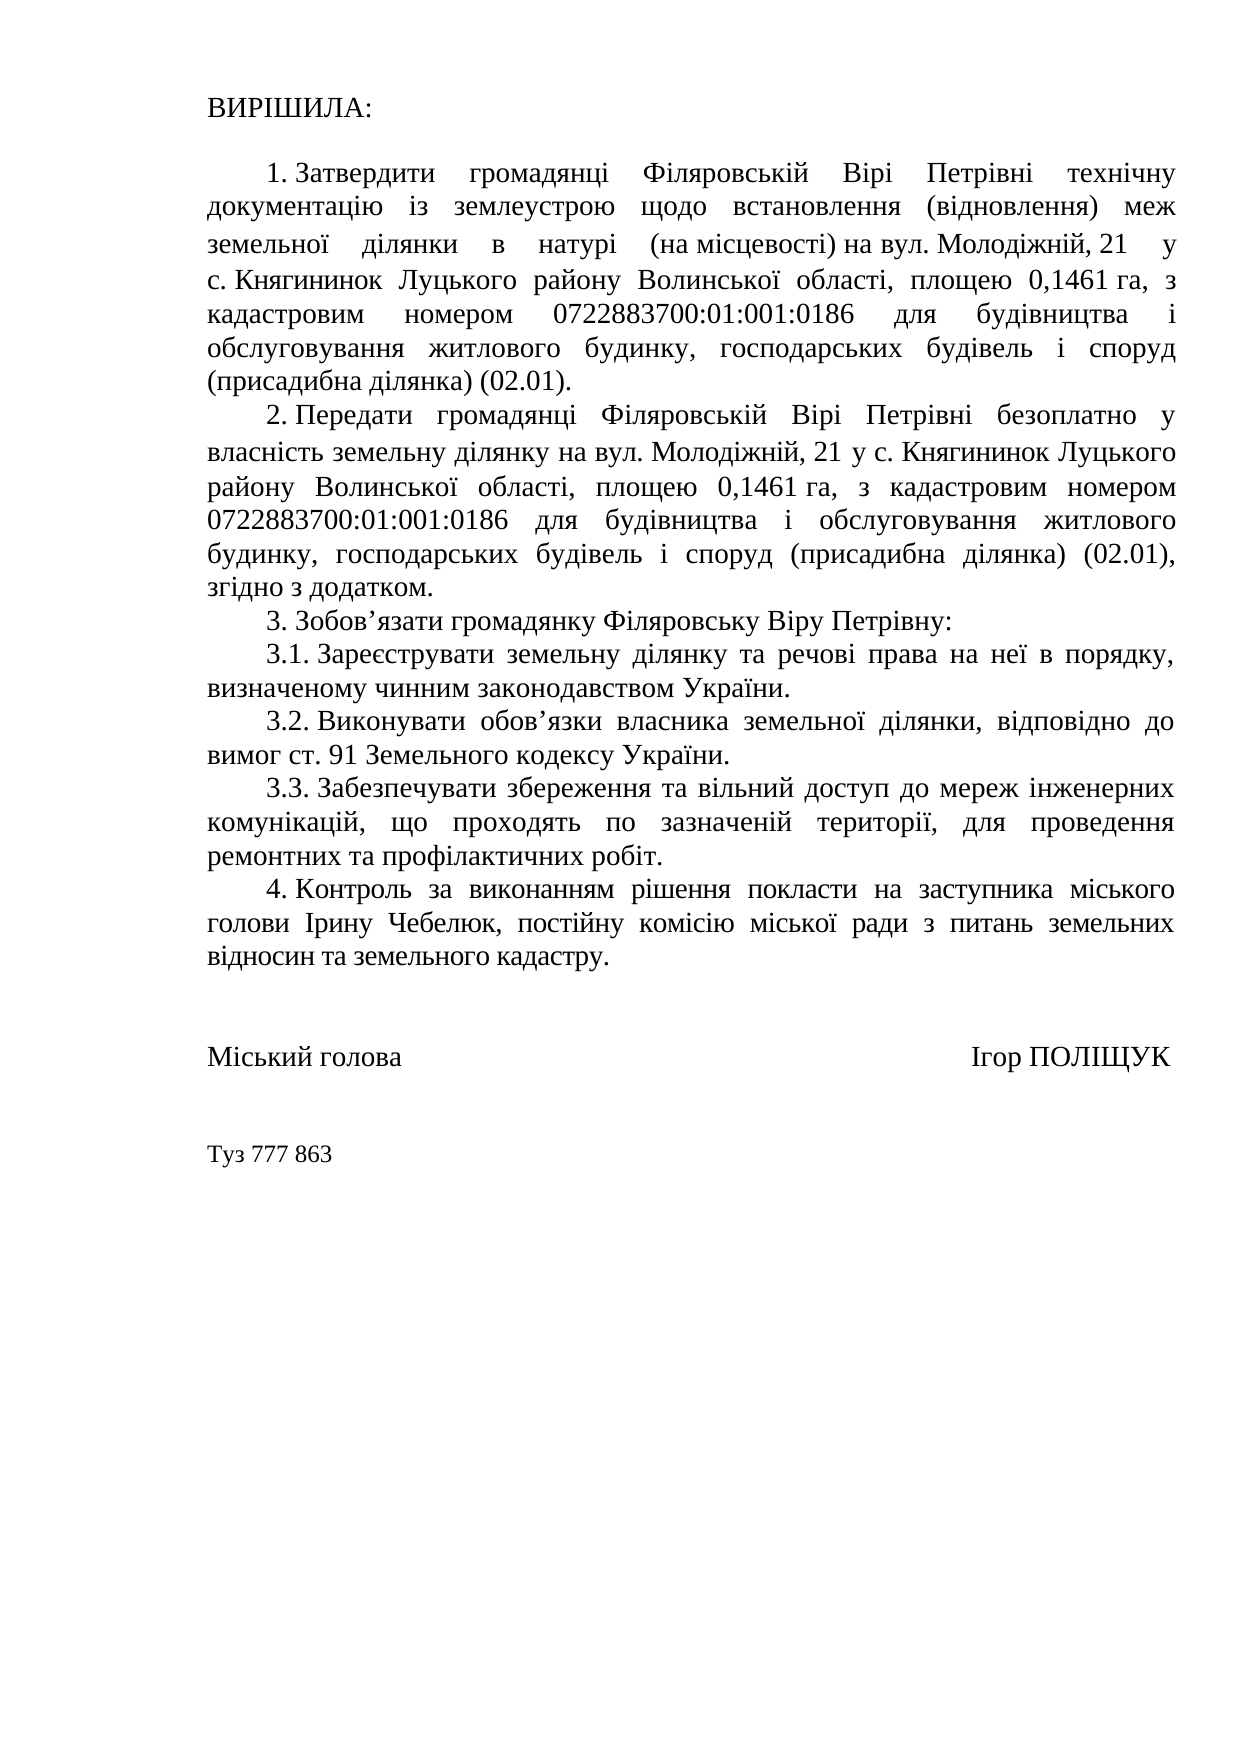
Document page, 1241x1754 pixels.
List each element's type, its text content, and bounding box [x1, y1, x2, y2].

text 3.1. Зареєструвати земельну ділянку та речові права на неї в порядку, визначеному чинним законодавством України. [207, 636, 1175, 703]
text Міський голова Ігор ПОЛІЩУК [207, 1039, 1181, 1072]
text 3. Зобов’язати громадянку Філяровську Віру Петрівну: [207, 603, 1175, 636]
text Туз 777 863 [207, 1139, 1181, 1168]
text 1. Затвердити громадянці Філяровській Вірі Петрівні технічну документацію із землеустрою щодо встановлення (відновлення) меж земельної ділянки в натурі (на місцевості) на вул. Молодіжній, 21 у с. Княгининок Луцького району Волинської області, площею 0,1461 га, з кадастровим номером 0722883700:01:001:0186 для будівництва і обслуговування житлового будинку, господарських будівель і споруд (присадибна ділянка) (02.01). [207, 155, 1177, 397]
text 3.3. Забезпечувати збереження та вільний доступ до мереж інженерних комунікацій, що проходять по зазначеній території, для проведення ремонтних та профілактичних робіт. [207, 771, 1175, 871]
text 4. Контроль за виконанням рішення покласти на заступника міського голови Ірину Чебелюк, постійну комісію міської ради з питань земельних відносин та земельного кадастру. [207, 871, 1175, 972]
text 3.2. Виконувати обов’язки власника земельної ділянки, відповідно до вимог ст. 91 Земельного кодексу України. [207, 703, 1175, 771]
text 2. Передати громадянці Філяровській Вірі Петрівні безоплатно у власність земельну ділянку на вул. Молодіжній, 21 у с. Княгининок Луцького району Волинської області, площею 0,1461 га, з кадастровим номером 0722883700:01:001:0186 для будівництва і обслуговування житлового будинку, господарських будівель і споруд (присадибна ділянка) (02.01), згідно з додатком. [207, 397, 1177, 603]
text ВИРІШИЛА: [207, 90, 1181, 124]
